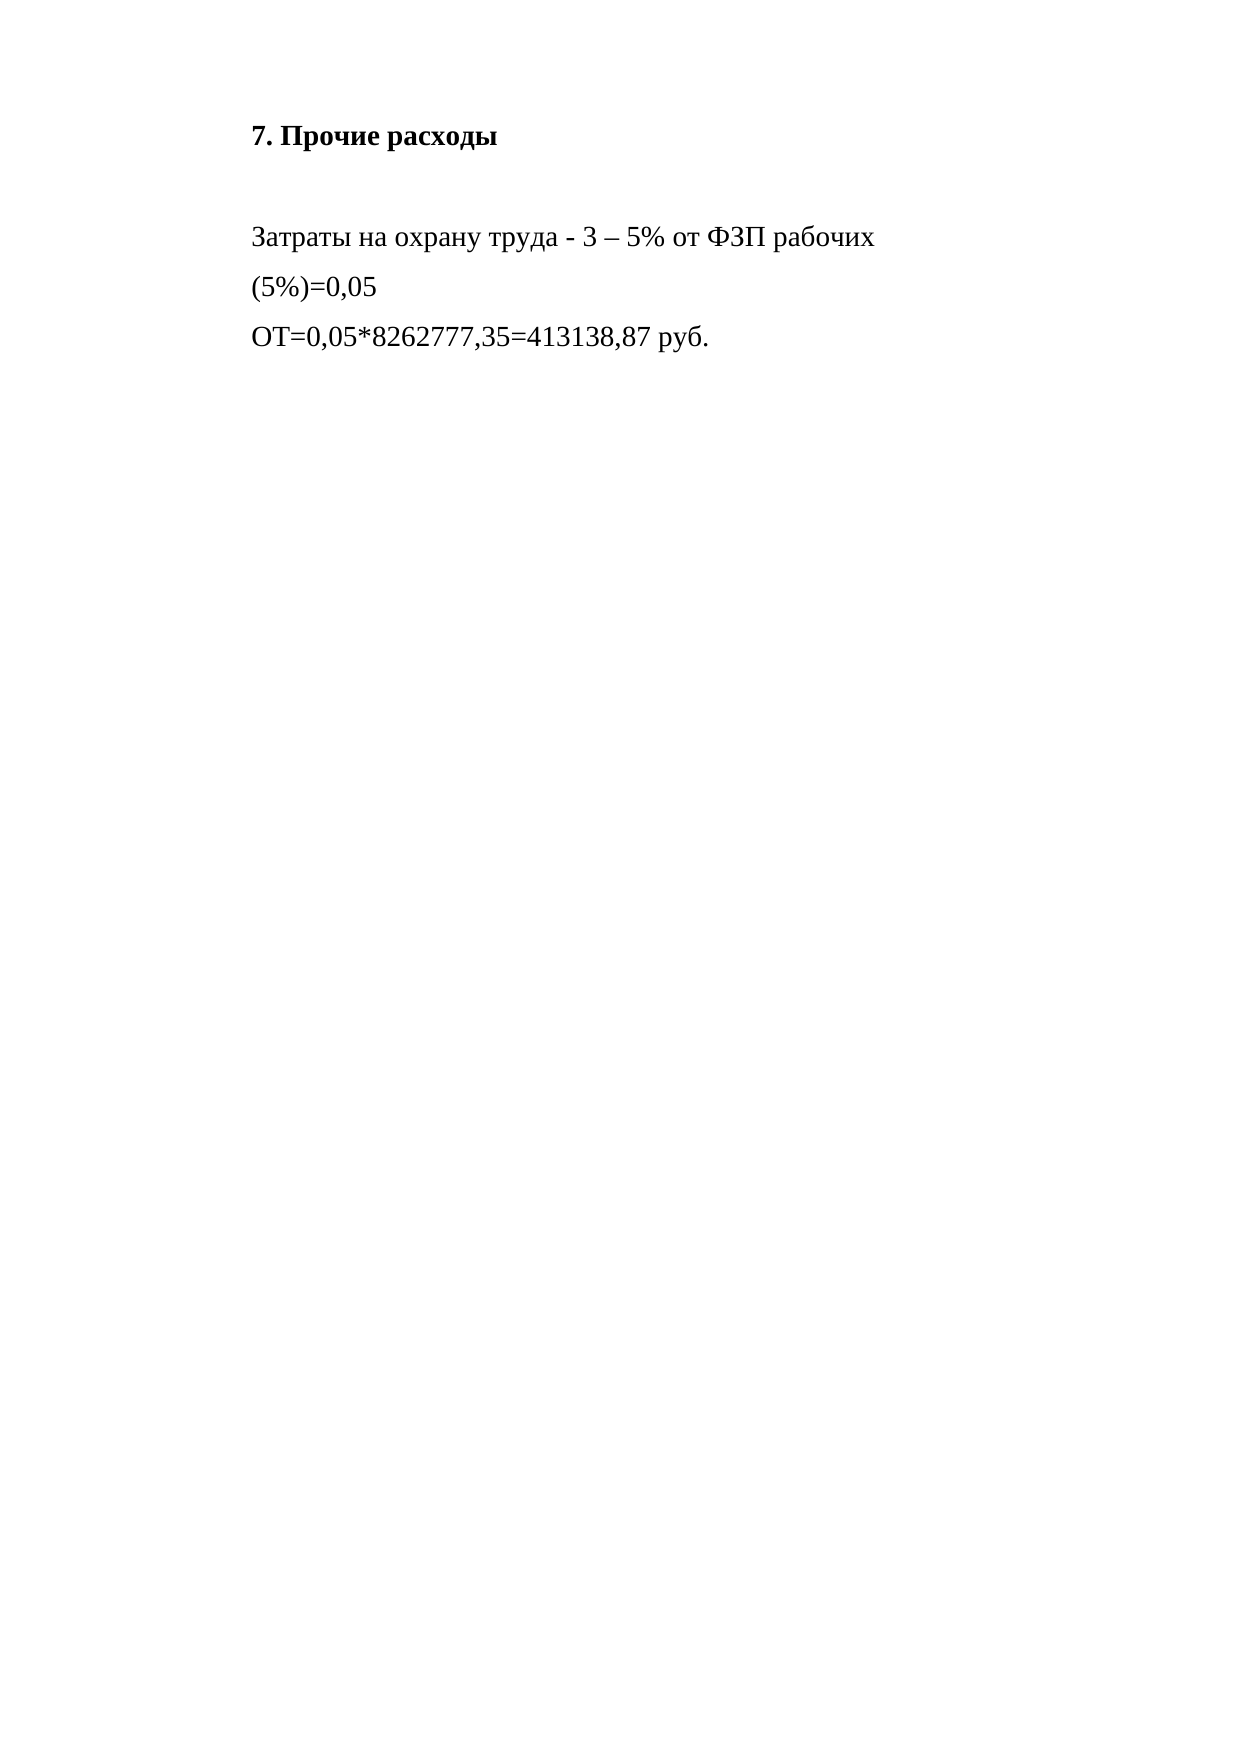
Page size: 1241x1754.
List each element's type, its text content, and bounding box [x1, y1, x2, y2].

text Затраты на охрану труда - 3 – 5% от ФЗП рабочих [177, 219, 1152, 252]
text ОТ=0,05*8262777,35=413138,87 руб. [177, 319, 1152, 353]
text (5%)=0,05 [177, 269, 1152, 303]
text 7. Прочие расходы [177, 118, 1152, 152]
